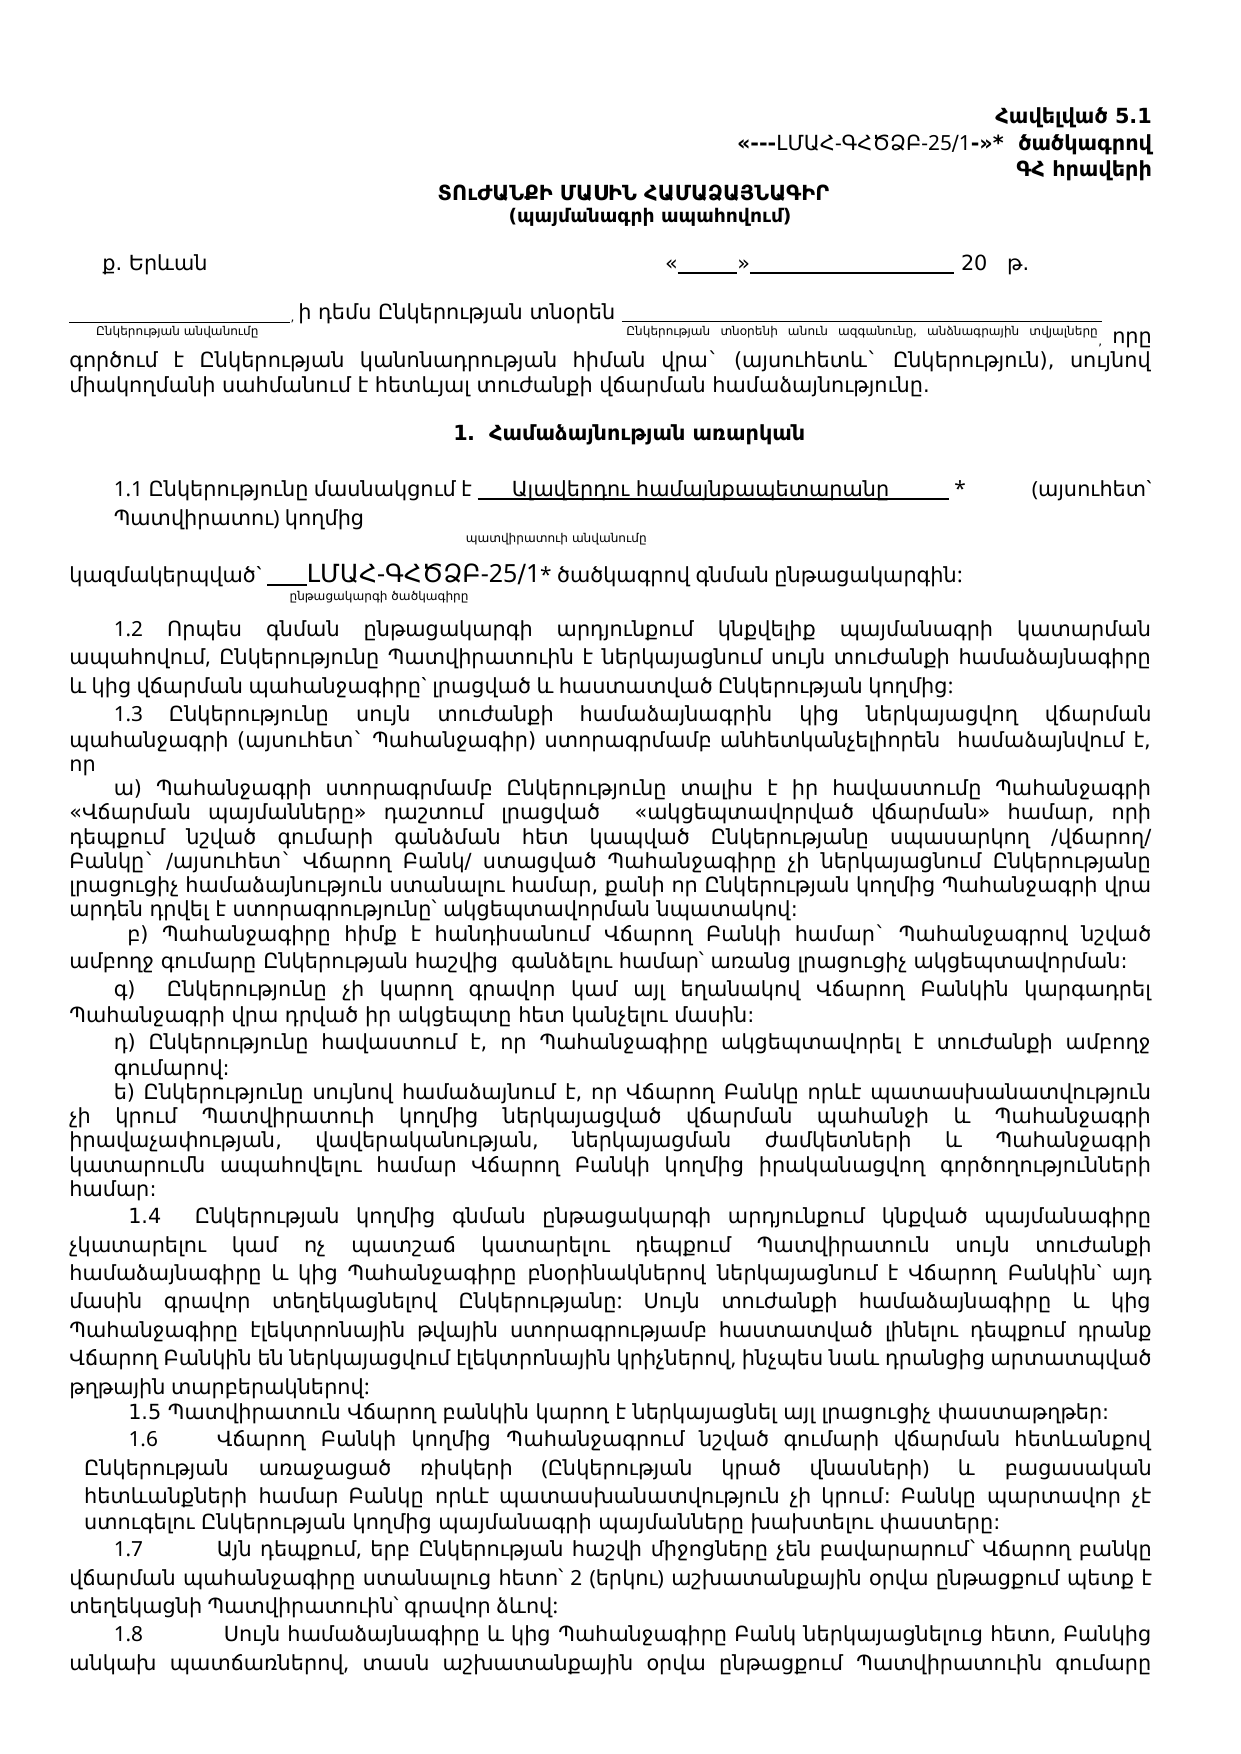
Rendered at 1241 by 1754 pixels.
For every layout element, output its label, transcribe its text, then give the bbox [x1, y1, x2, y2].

text ա) Պահանջագրի ստորագրմամբ Ընկերությունը տալիս է իր հավաստումը Պահանջագրի «Վճարման պայմանները» դաշտում լրացված «ակցեպտավորված վճարման» համար, որի դեպքում նշված գումարի գանձման հետ կապված Ընկերությանը սպասարկող /վճարող/ Բանկը` /այսուհետ` Վճարող Բանկ/ ստացված Պահանջագիրը չի ներկայացնում Ընկերությանը լրացուցիչ համաձայնություն ստանալու համար, քանի որ Ընկերության կողմից Պահանջագրի վրա արդեն դրվել է ստորագրությունը՝ ակցեպտավորման նպատակով: [69, 776, 1152, 922]
text ՏՈւԺԱՆՔԻ ՄԱՍԻՆ ՀԱՄԱՁԱՅՆԱԳԻՐ [69, 181, 1152, 205]
text դ) Ընկերությունը հավաստում է, որ Պահանջագիրը ակցեպտավորել է տուժանքի ամբողջ գումարով: [113, 1027, 1152, 1080]
text 1.2 Որպես գնման ընթացակարգի արդյունքում կնքվելիք պայմանագրի կատարման ապահովում, Ընկերությունը Պատվիրատուին է ներկայացնում սույն տուժանքի համաձայնագիրը և կից վճարման պահանջագիրը` լրացված և հաստատված Ընկերության կողմից: [69, 614, 1152, 699]
text 1․ Համաձայնության առարկան [107, 421, 1152, 446]
text գ) Ընկերությունը չի կարող գրավոր կամ այլ եղանակով Վճարող Բանկին կարգադրել Պահանջագրի վրա դրված իր ակցեպտը հետ կանչելու մասին: [69, 974, 1152, 1027]
text ք. Երևան « » 20 թ. [69, 251, 1152, 276]
text (պայմանագրի ապահովում) [69, 205, 1152, 227]
list Վճարող Բանկի կողմից Պահանջագրում նշված գումարի վճարման հետևանքով Ընկերության առաջացած ռիսկերի (Ընկերության կրած վնասների) և բացասական հետևանքների համար Բանկը որևէ պատասխանատվություն չի կրում: Բանկը պարտավոր չէ ստուգելու Ընկերության կողմից պայմանագրի պայմանները խախտելու փաստերը: [84, 1424, 1152, 1534]
text ԳՀ հրավերի [69, 157, 1152, 181]
text 1.4 Ընկերության կողմից գնման ընթացակարգի արդյունքում կնքված պայմանագիրը չկատարելու կամ ոչ պատշաճ կատարելու դեպքում Պատվիրատուն սույն տուժանքի համաձայնագիրը և կից Պահանջագիրը բնօրինակներով ներկայացնում է Վճարող Բանկին` այդ մասին գրավոր տեղեկացնելով Ընկերությանը: Սույն տուժանքի համաձայնագիրը և կից Պահանջագիրը էլեկտրոնային թվային ստորագրությամբ հաստատված լինելու դեպքում դրանք Վճարող Բանկին են ներկայացվում էլեկտրոնային կրիչներով, ինչպես նաև դրանցից արտատպված թղթային տարբերակներով: [69, 1201, 1152, 1400]
text «---ԼՄԱՀ-ԳՀԾՁԲ-25/1-»* ծածկագրով [69, 128, 1152, 157]
text 1.3 Ընկերությունը սույն տուժանքի համաձայնագրին կից ներկայացվող վճարման պահանջագրի (այսուհետ` Պահանջագիր) ստորագրմամբ անհետկանչելիորեն համաձայնվում է, որ [69, 699, 1152, 776]
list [69, 1619, 1152, 1676]
text ե) Ընկերությունը սույնով համաձայնում է, որ Վճարող Բանկը որևէ պատասխանատվություն չի կրում Պատվիրատուի կողմից ներկայացված վճարման պահանջի և Պահանջագրի իրավաչափության, վավերականության, ներկայացման ժամկետների և Պահանջագրի կատարումն ապահովելու համար Վճարող Բանկի կողմից իրականացվող գործողությունների համար: [69, 1080, 1152, 1201]
text բ) Պահանջագիրը հիմք է հանդիսանում Վճարող Բանկի համար` Պահանջագրով նշված ամբողջ գումարը Ընկերության հաշվից գանձելու համար՝ առանց լրացուցիչ ակցեպտավորման: [69, 922, 1152, 974]
text Հավելված 5.1 [69, 104, 1152, 128]
text , ի դեմս Ընկերության տնօրեն [69, 300, 1152, 324]
text Ընկերության անվանումը Ընկերության տնօրենի անուն ազգանունը, անձնագրային տվյալները, որը գործում է Ընկերության կանոնադրության հիման վրա` (այսուհետև` Ընկերություն), սույնով միակողմանի սահմանում է հետևյալ տուժանքի վճարման համաձայնությունը. [69, 324, 1152, 397]
text 1.1 Ընկերությունը մասնակցում է Ալավերդու համայնքապետարանը * (այսուհետ` Պատվիրատու) կողմից [113, 474, 1152, 531]
text 1.5 Պատվիրատուն Վճարող բանկին կարող է ներկայացնել այլ լրացուցիչ փաստաթղթեր: [128, 1400, 1152, 1424]
text պատվիրատուի անվանումը [113, 531, 1152, 556]
text ընթացակարգի ծածկագիրը [113, 589, 1152, 614]
list Այն դեպքում, երբ Ընկերության հաշվի միջոցները չեն բավարարում՝ Վճարող բանկը վճարման պահանջագիրը ստանալուց հետո՝ 2 (երկու) աշխատանքային օրվա ընթացքում պետք է տեղեկացնի Պատվիրատուին՝ գրավոր ձևով: [69, 1534, 1152, 1619]
text կազմակերպված` ԼՄԱՀ-ԳՀԾՁԲ-25/1* ծածկագրով գնման ընթացակարգին: [69, 556, 1152, 589]
